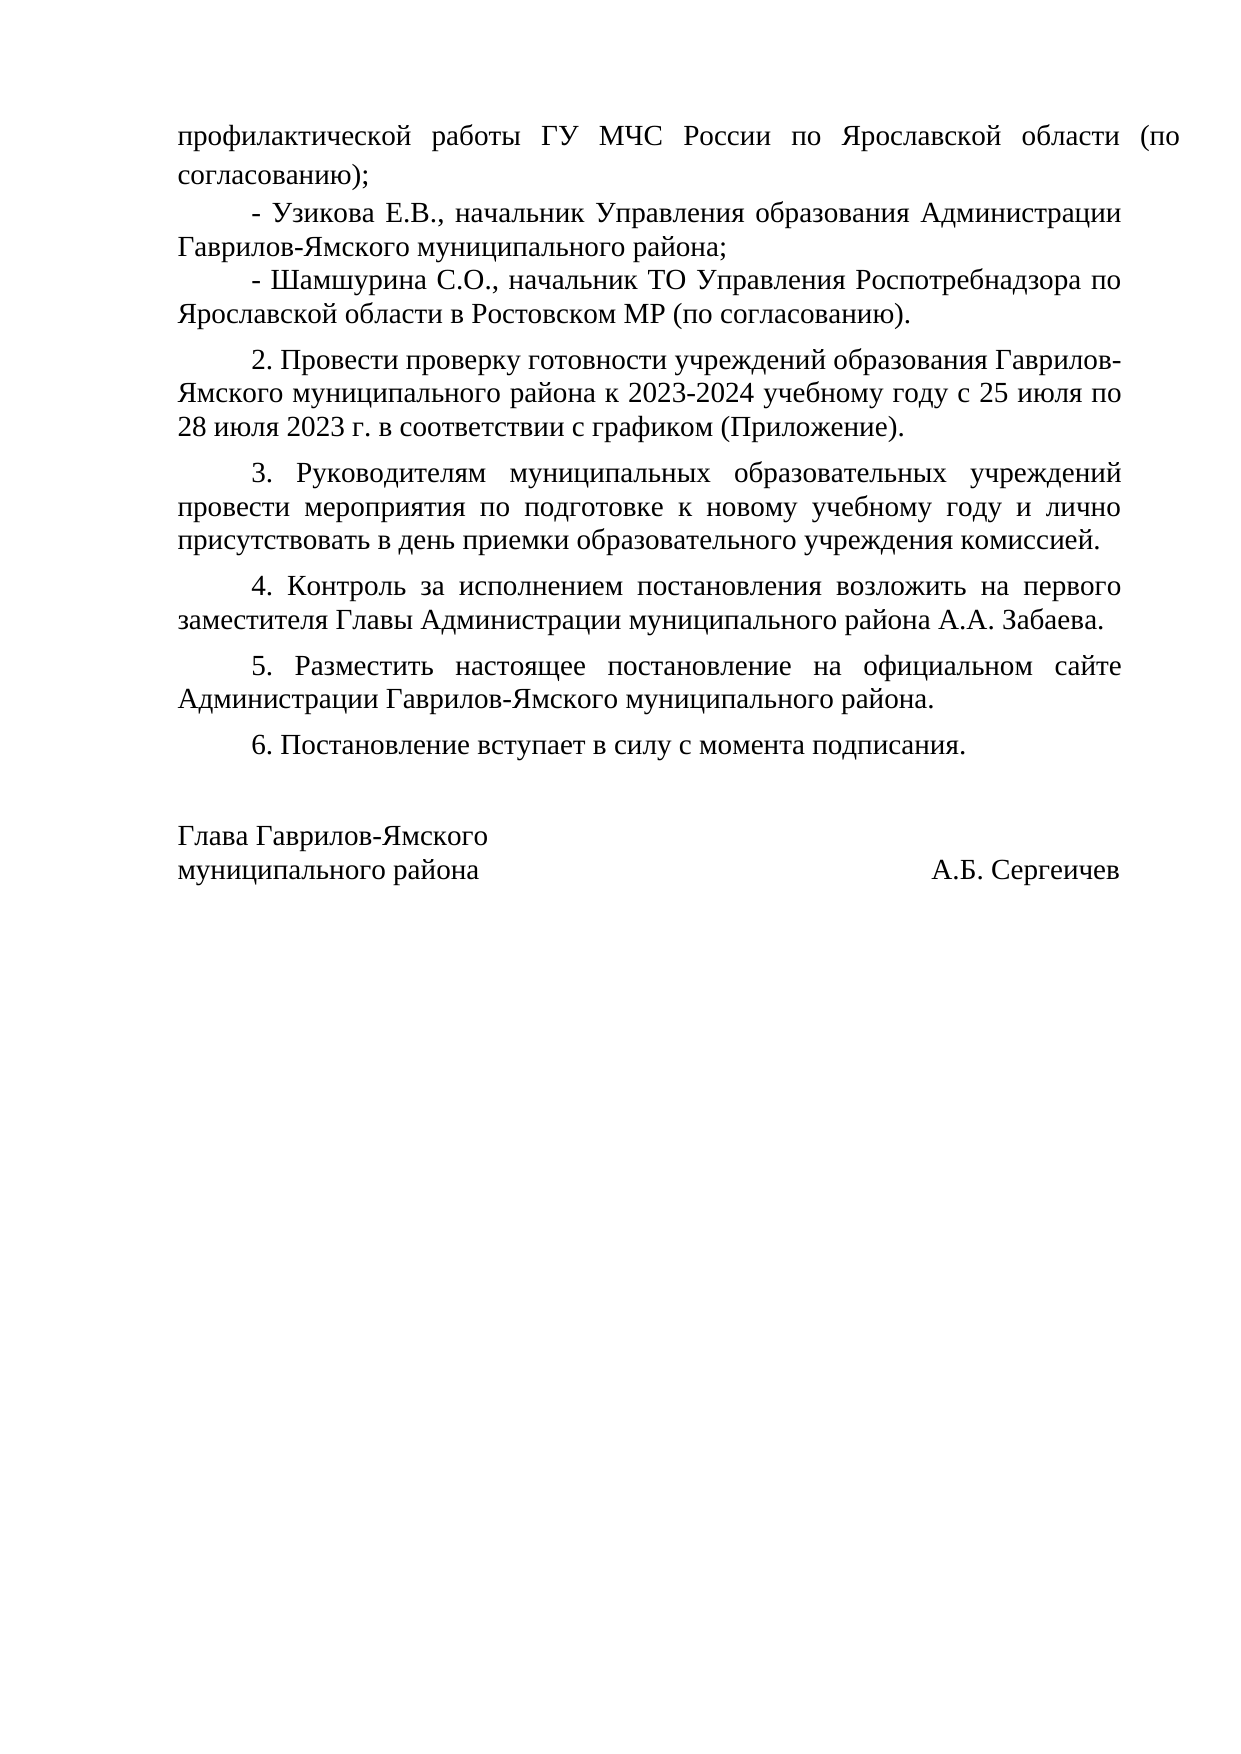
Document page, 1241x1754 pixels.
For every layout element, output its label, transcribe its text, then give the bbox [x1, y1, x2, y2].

text 6. Постановление вступает в силу с момента подписания. [177, 727, 1122, 761]
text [177, 118, 1181, 190]
text 3. Руководителям муниципальных образовательных учреждений провести мероприятия по подготовке к новому учебному году и лично присутствовать в день приемки образовательного учреждения комиссией. [177, 455, 1122, 556]
text 4. Контроль за исполнением постановления возложить на первого заместителя Главы Администрации муниципального района А.А. Забаева. [177, 568, 1122, 635]
text - Узикова Е.В., начальник Управления образования Администрации Гаврилов-Ямского муниципального района; [177, 195, 1122, 262]
text Глава Гаврилов-Ямского [177, 818, 1122, 852]
text 5. Разместить настоящее постановление на официальном сайте Администрации Гаврилов-Ямского муниципального района. [177, 648, 1122, 715]
text 2. Провести проверку готовности учреждений образования Гаврилов-Ямского муниципального района к 2023-2024 учебному году с 25 июля по 28 июля 2023 г. в соответствии с графиком (Приложение). [177, 342, 1122, 443]
text муниципального района А.Б. Сергеичев [177, 852, 1122, 886]
text - Шамшурина С.О., начальник ТО Управления Роспотребнадзора по Ярославской области в Ростовском МР (по согласованию). [177, 262, 1122, 329]
